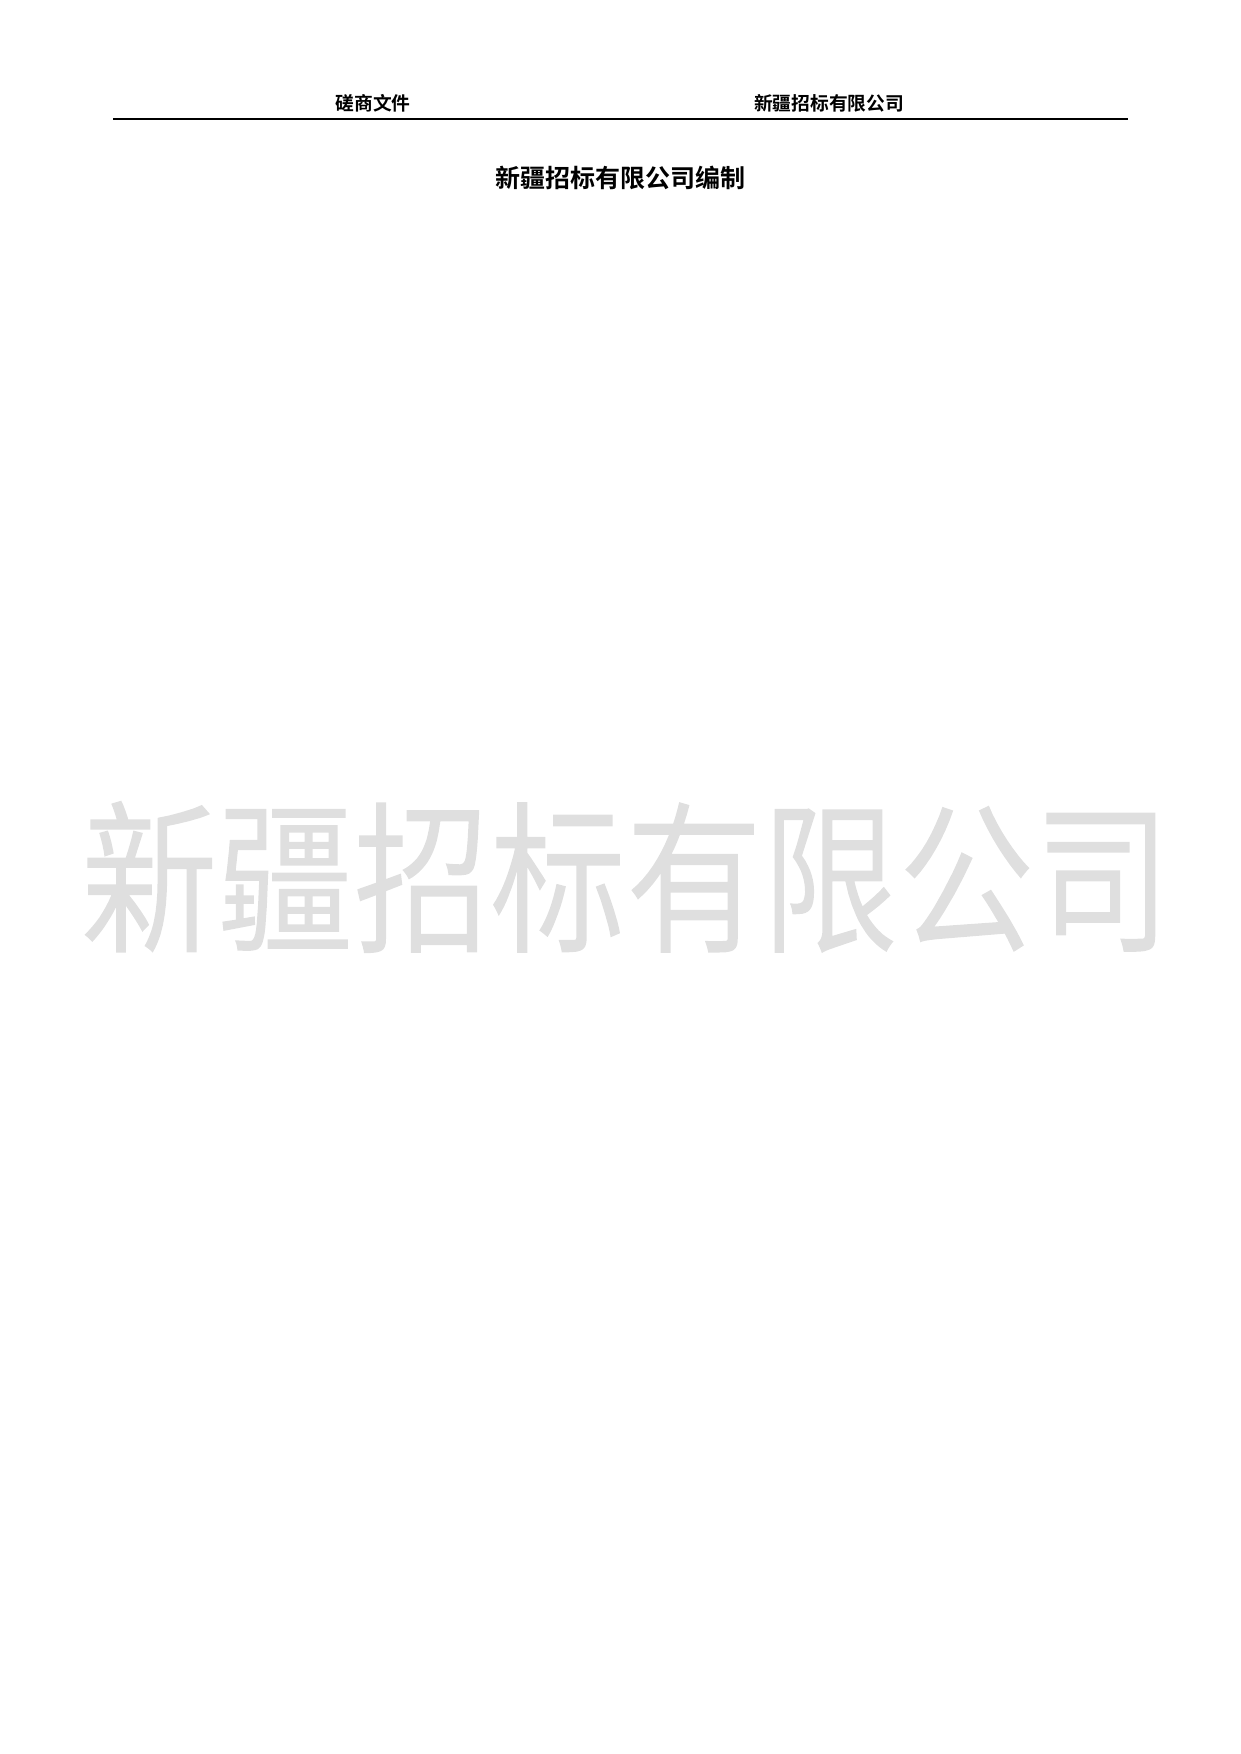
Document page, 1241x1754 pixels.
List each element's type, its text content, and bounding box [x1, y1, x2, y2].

text 新疆招标有限公司编制 [112, 153, 1128, 194]
